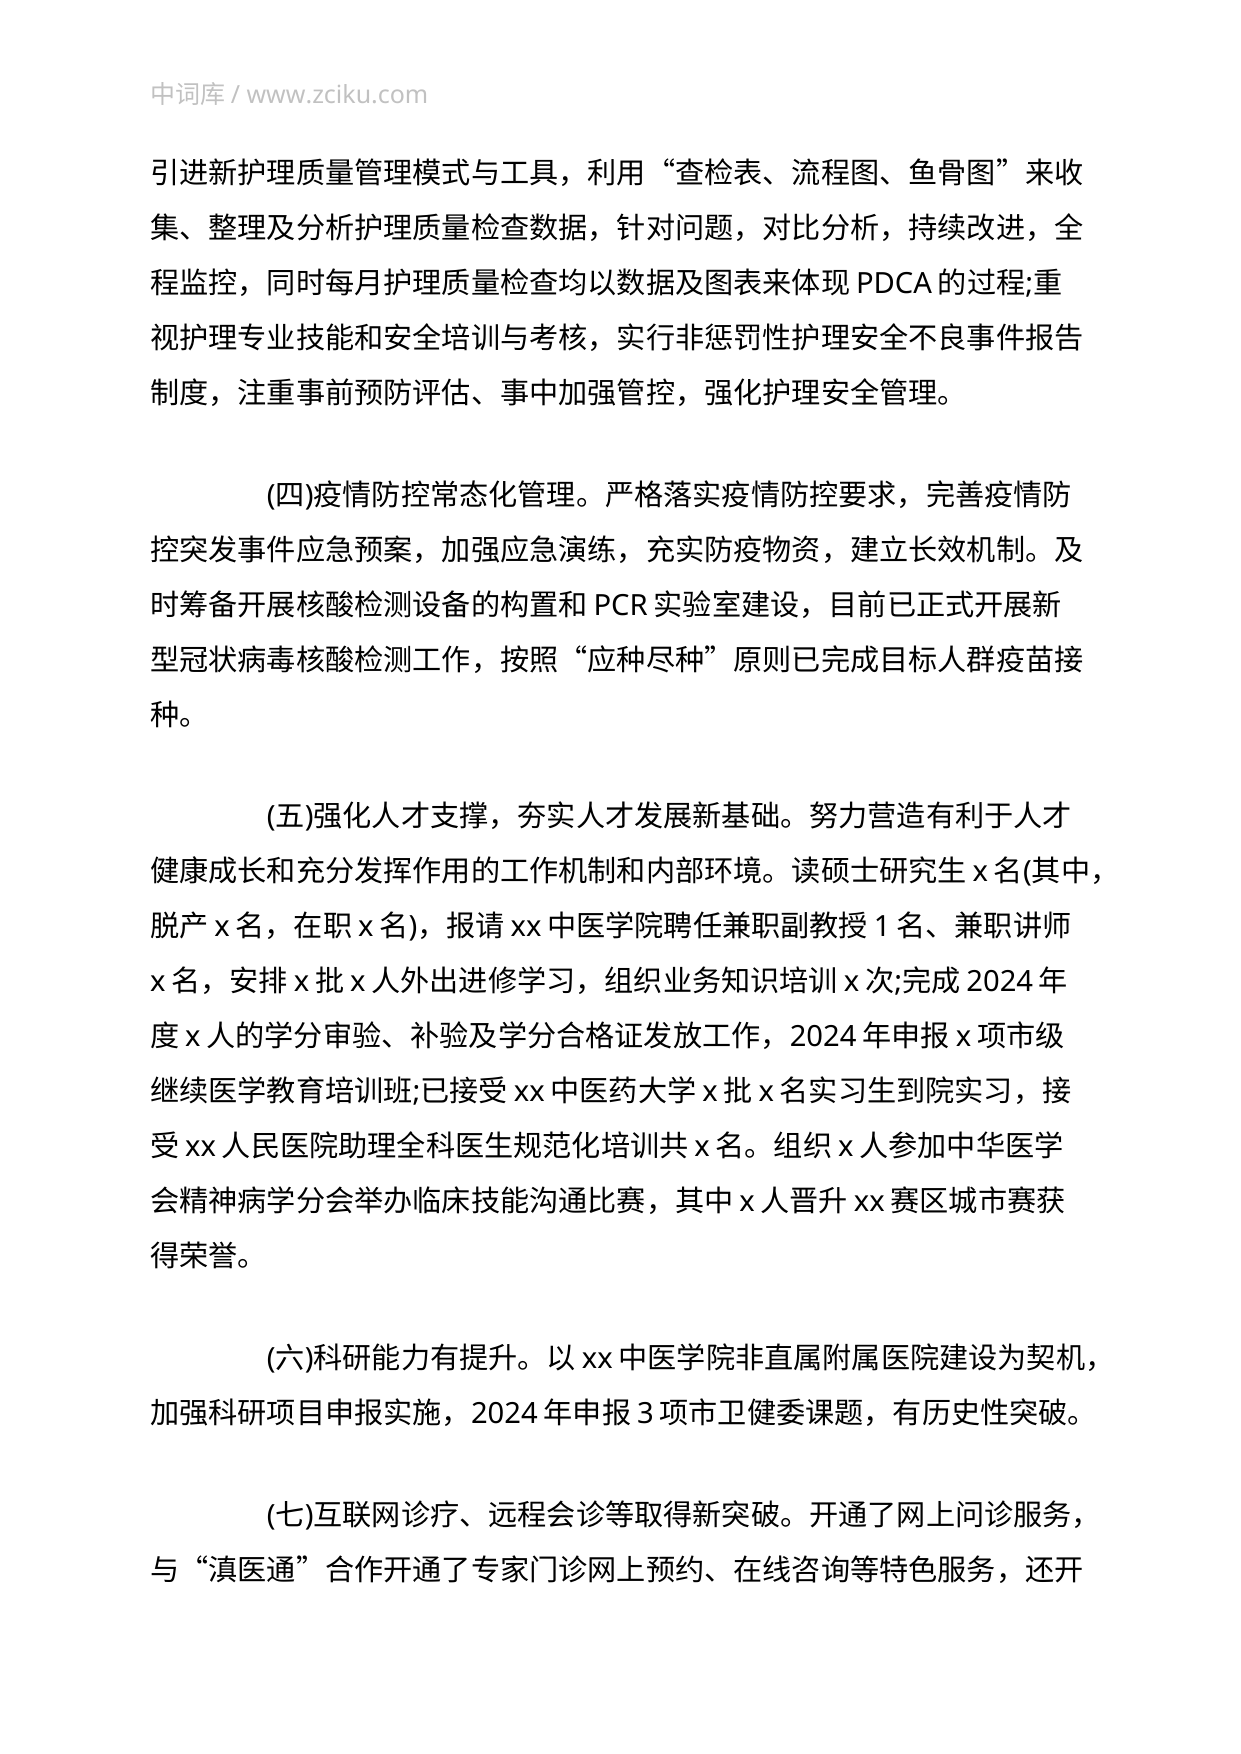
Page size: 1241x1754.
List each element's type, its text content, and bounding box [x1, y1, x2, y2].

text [150, 1492, 1090, 1589]
text (六)科研能力有提升。以xx中医学院非直属附属医院建设为契机，加强科研项目申报实施，2024年申报3项市卫健委课题，有历史性突破。 [150, 1335, 1090, 1432]
text (四)疫情防控常态化管理。严格落实疫情防控要求，完善疫情防控突发事件应急预案，加强应急演练，充实防疫物资，建立长效机制。及时筹备开展核酸检测设备的构置和PCR实验室建设，目前已正式开展新型冠状病毒核酸检测工作，按照“应种尽种”原则已完成目标人群疫苗接种。 [150, 471, 1090, 733]
text (五)强化人才支撑，夯实人才发展新基础。努力营造有利于人才健康成长和充分发挥作用的工作机制和内部环境。读硕士研究生x名(其中，脱产x名，在职x名)，报请xx中医学院聘任兼职副教授1名、兼职讲师x名，安排x批x人外出进修学习，组织业务知识培训x次;完成2024年度x人的学分审验、补验及学分合格证发放工作，2024年申报x项市级继续医学教育培训班;已接受xx中医药大学x批x名实习生到院实习，接受xx人民医院助理全科医生规范化培训共x名。组织x人参加中华医学会精神病学分会举办临床技能沟通比赛，其中x人晋升xx赛区城市赛获得荣誉。 [150, 793, 1090, 1275]
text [150, 150, 1090, 412]
